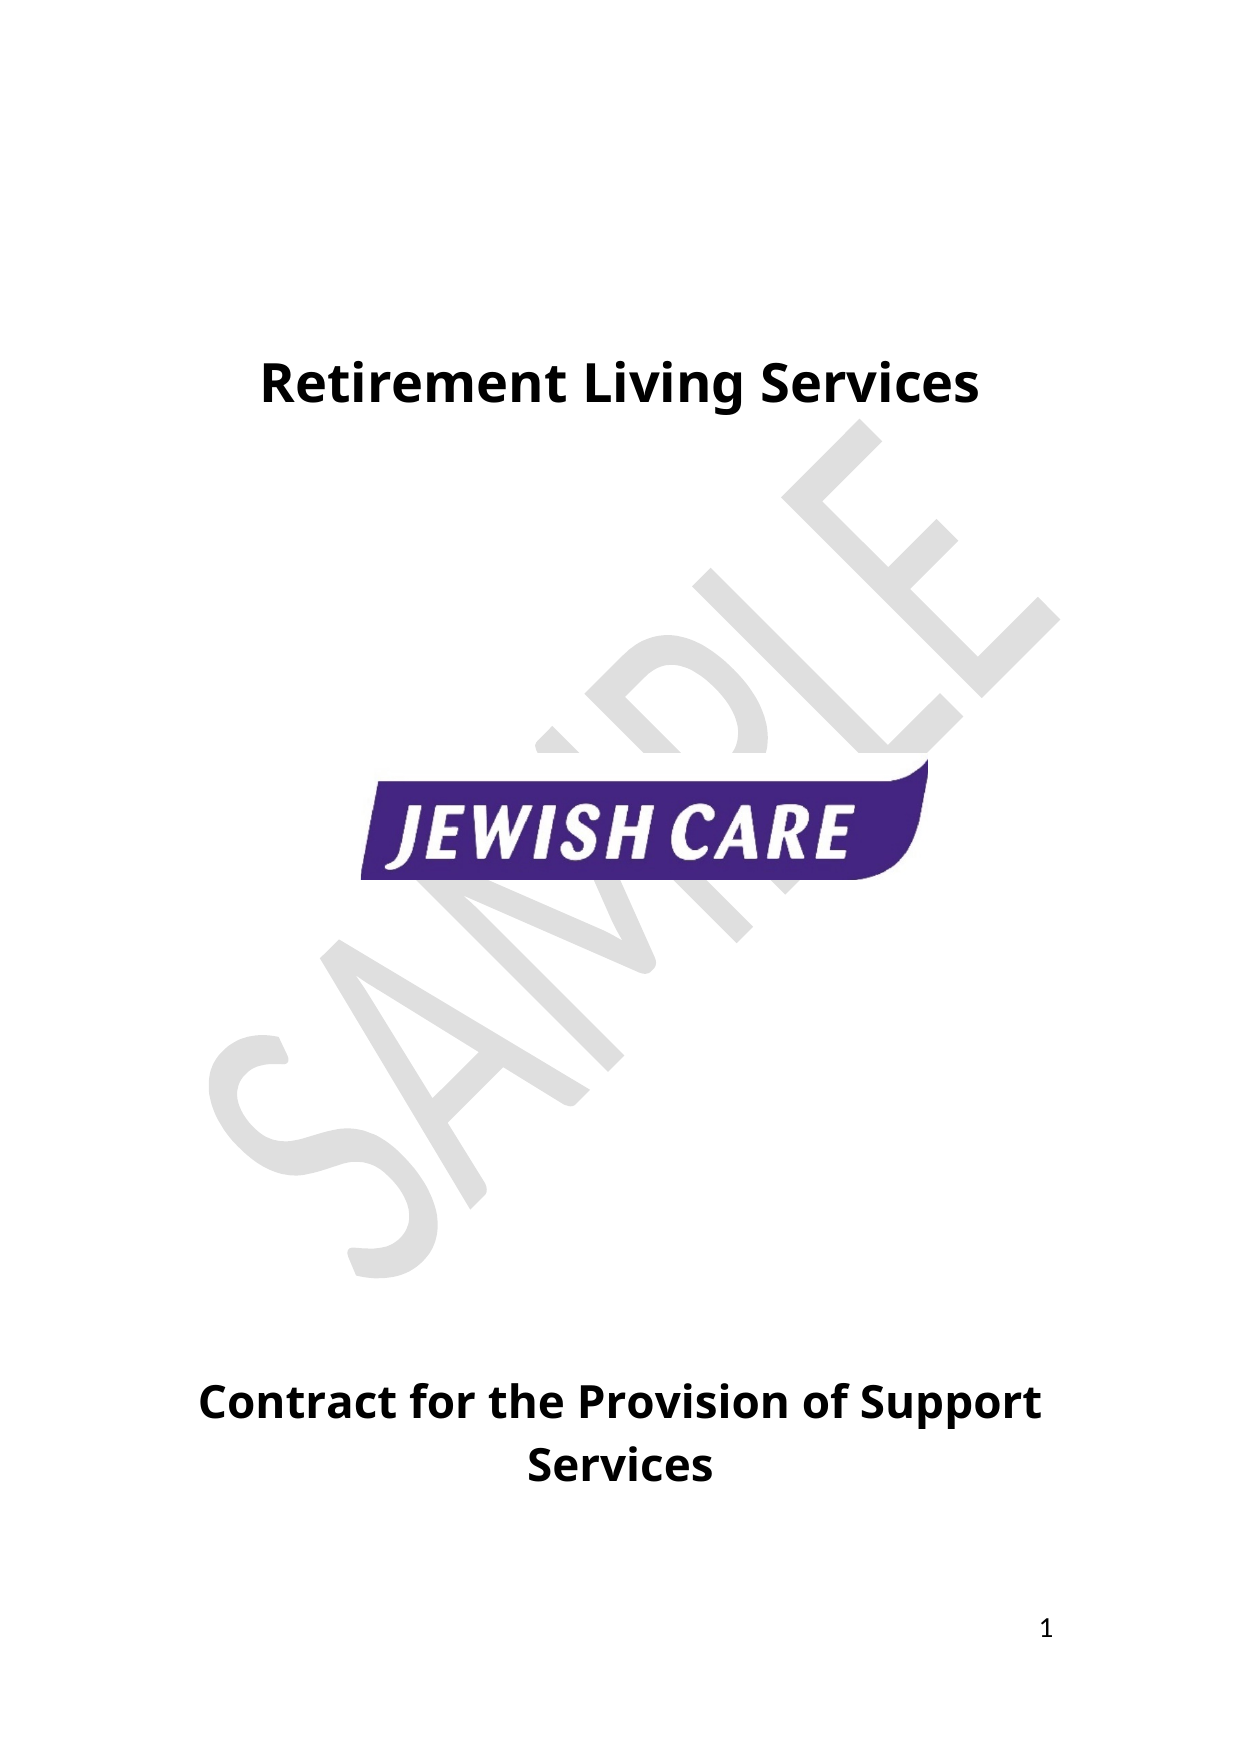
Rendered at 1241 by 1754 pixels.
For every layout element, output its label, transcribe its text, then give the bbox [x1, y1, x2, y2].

picture [359, 753, 928, 879]
subtitle Retirement Living Services [187, 345, 1053, 419]
subtitle Contract for the Provision of Support Services [187, 1370, 1053, 1495]
